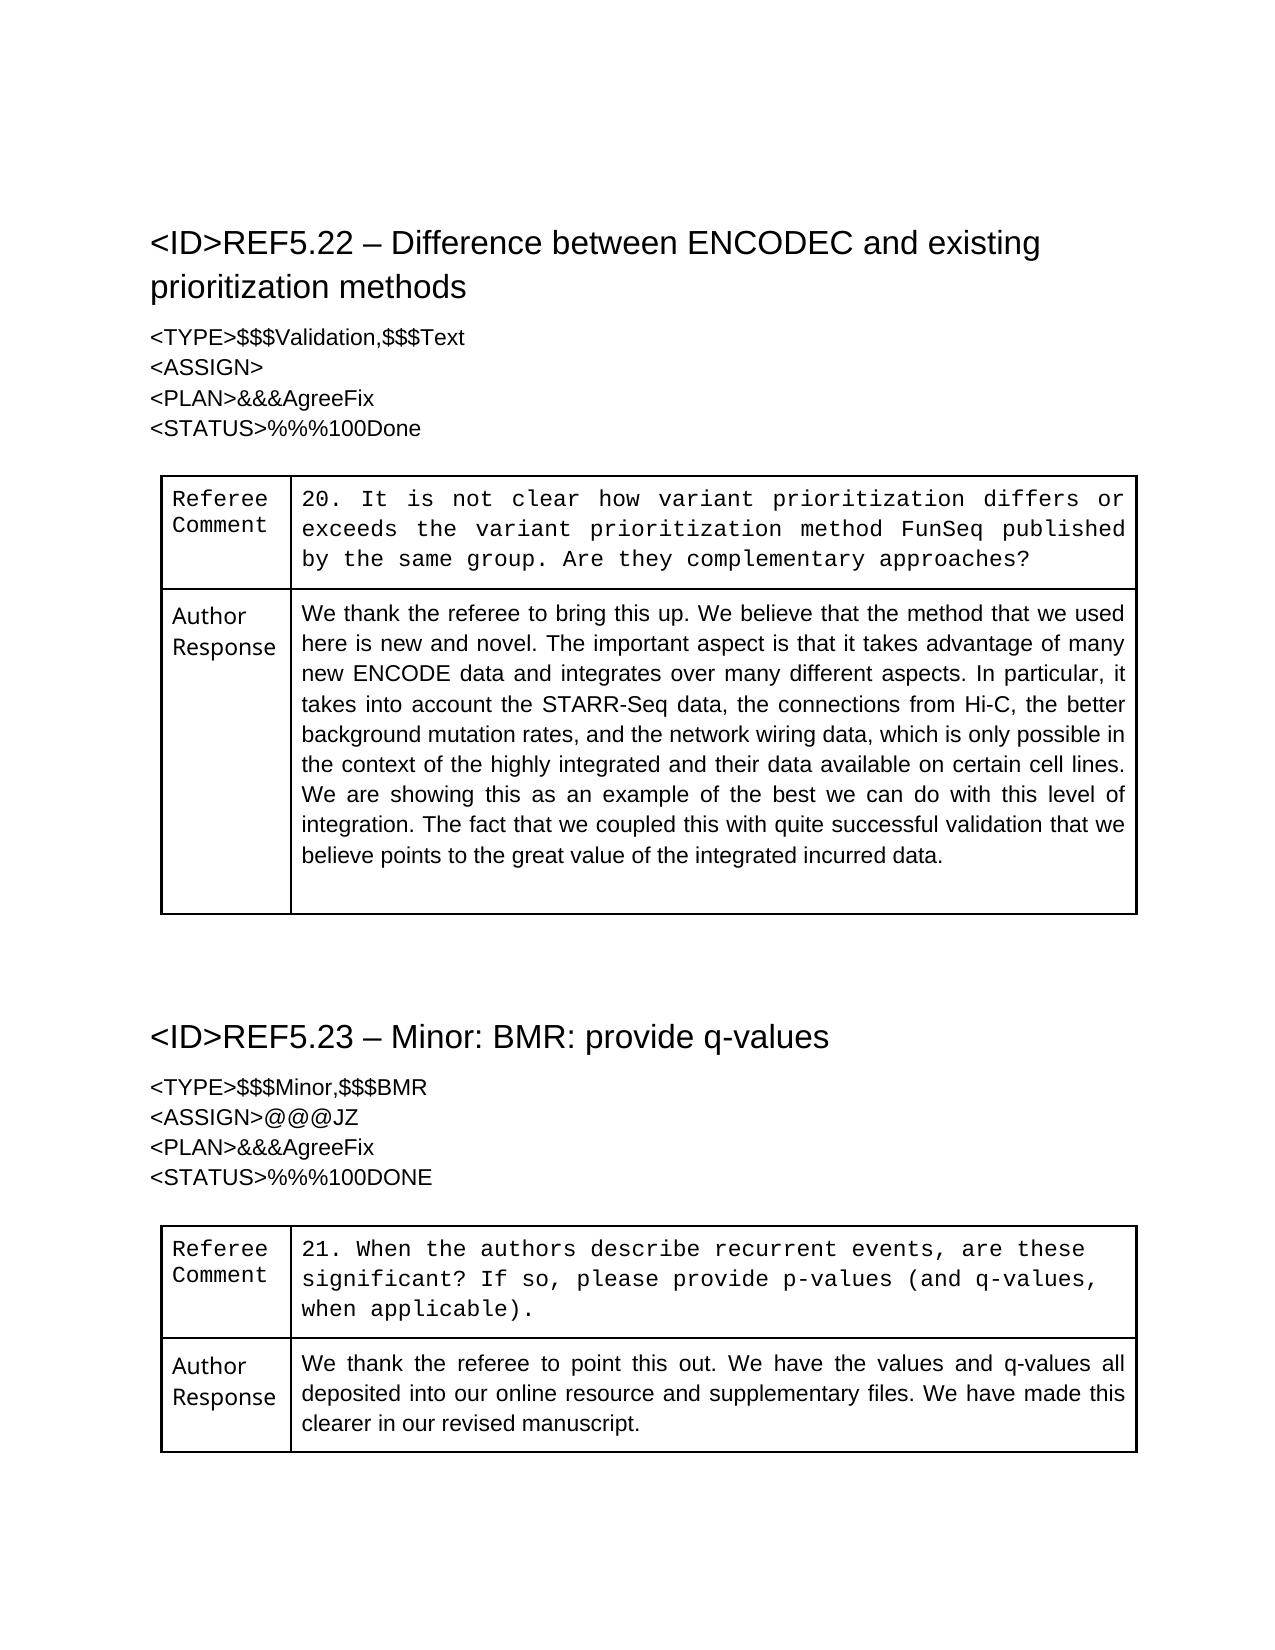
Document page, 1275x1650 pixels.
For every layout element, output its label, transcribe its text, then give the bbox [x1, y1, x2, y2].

subtitle <ID>REF5.22 – Difference between ENCODEC and existing prioritization methods [150, 223, 1125, 306]
text <TYPE>$$$Validation,$$$Text [150, 324, 1125, 351]
table_header Referee Comment [163, 1227, 290, 1337]
table_header Referee Comment [163, 477, 290, 587]
table_cell We thank the referee to point this out. We have the values and q-values all deposited into our online resource and supplementary files. We have made this clearer in our revised manuscript. [292, 1339, 1135, 1451]
text <STATUS>%%%100DONE [150, 1164, 1125, 1191]
table_header 20. It is not clear how variant prioritization differs or exceeds the variant prioritization method FunSeq published by the same group. Are they complementary approaches? [292, 477, 1135, 587]
subtitle <ID>REF5.23 – Minor: BMR: provide q-values [150, 1017, 1125, 1056]
text <PLAN>&&&AgreeFix [150, 1134, 1125, 1161]
text <PLAN>&&&AgreeFix [150, 384, 1125, 411]
table_cell Author Response [163, 1339, 290, 1451]
text <ASSIGN>@@@JZ [150, 1104, 1125, 1130]
table_cell Author Response [163, 590, 290, 912]
text <STATUS>%%%100Done [150, 415, 1125, 441]
table_header 21. When the authors describe recurrent events, are these significant? If so, please provide p-values (and q-values, when applicable). [292, 1227, 1135, 1337]
text <TYPE>$$$Minor,$$$BMR [150, 1074, 1125, 1100]
table_cell We thank the referee to bring this up. We believe that the method that we used here is new and novel. The important aspect is that it takes advantage of many new ENCODE data and integrates over many different aspects. In particular, it takes into account the STARR-Seq data, the connections from Hi-C, the better background mutation rates, and the network wiring data, which is only possible in the context of the highly integrated and their data available on certain cell lines. We are showing this as an example of the best we can do with this level of integration. The fact that we coupled this with quite successful validation that we believe points to the great value of the integrated incurred data. [292, 590, 1135, 912]
text <ASSIGN> [150, 354, 1125, 381]
